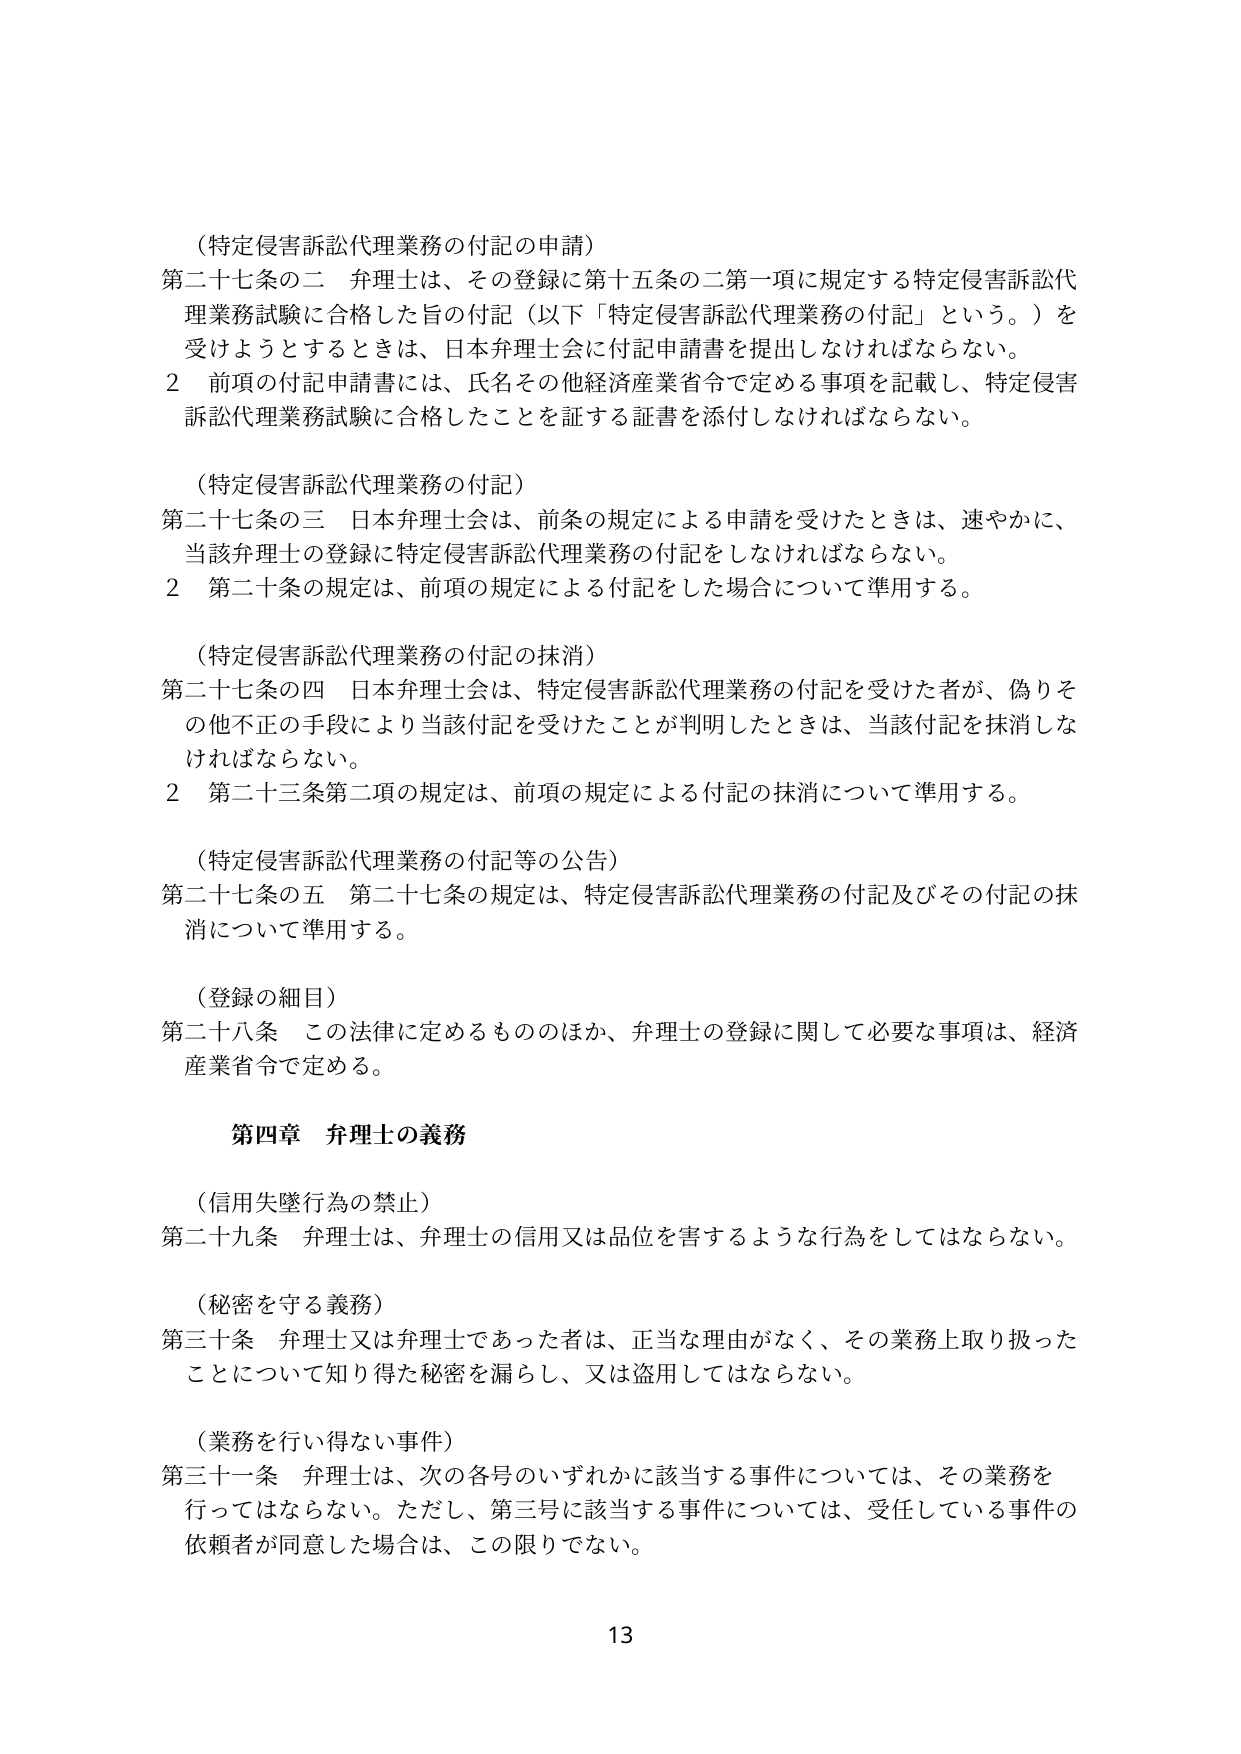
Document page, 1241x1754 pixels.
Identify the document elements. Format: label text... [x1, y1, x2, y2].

text 第二十八条 この法律に定めるもののほか、弁理士の登録に関して必要な事項は、経済産業省令で定める。 [161, 1014, 1079, 1082]
text （秘密を守る義務） [184, 1287, 1079, 1321]
text 第二十七条の三 日本弁理士会は、前条の規定による申請を受けたときは、速やかに、当該弁理士の登録に特定侵害訴訟代理業務の付記をしなければならない。 [161, 501, 1079, 569]
text （信用失墜行為の禁止） [184, 1184, 1079, 1219]
text ２ 第二十三条第二項の規定は、前項の規定による付記の抹消について準用する。 [161, 774, 1079, 809]
text （特定侵害訴訟代理業務の付記の抹消） [184, 638, 1079, 672]
text 第二十七条の五 第二十七条の規定は、特定侵害訴訟代理業務の付記及びその付記の抹消について準用する。 [161, 877, 1079, 945]
text （登録の細目） [184, 979, 1079, 1014]
text 第二十七条の二 弁理士は、その登録に第十五条の二第一項に規定する特定侵害訴訟代理業務試験に合格した旨の付記（以下「特定侵害訴訟代理業務の付記」という。）を受けようとするときは、日本弁理士会に付記申請書を提出しなければならない。 [161, 262, 1079, 364]
text （特定侵害訴訟代理業務の付記の申請） [184, 228, 1079, 262]
text 第三十条 弁理士又は弁理士であった者は、正当な理由がなく、その業務上取り扱ったことについて知り得た秘密を漏らし、又は盗用してはならない。 [161, 1321, 1079, 1389]
text ２ 前項の付記申請書には、氏名その他経済産業省令で定める事項を記載し、特定侵害訴訟代理業務試験に合格したことを証する証書を添付しなければならない。 [161, 364, 1079, 433]
text 第三十一条 弁理士は、次の各号のいずれかに該当する事件については、その業務を行ってはならない。ただし、第三号に該当する事件については、受任している事件の依頼者が同意した場合は、この限りでない。 [161, 1458, 1079, 1560]
text 第四章 弁理士の義務 [230, 1116, 1079, 1150]
text （業務を行い得ない事件） [184, 1424, 1079, 1458]
text 第二十七条の四 日本弁理士会は、特定侵害訴訟代理業務の付記を受けた者が、偽りその他不正の手段により当該付記を受けたことが判明したときは、当該付記を抹消しなければならない。 [161, 672, 1079, 774]
text ２ 第二十条の規定は、前項の規定による付記をした場合について準用する。 [161, 569, 1079, 604]
text （特定侵害訴訟代理業務の付記） [184, 467, 1079, 501]
text （特定侵害訴訟代理業務の付記等の公告） [184, 843, 1079, 877]
text 第二十九条 弁理士は、弁理士の信用又は品位を害するような行為をしてはならない。 [161, 1219, 1079, 1253]
